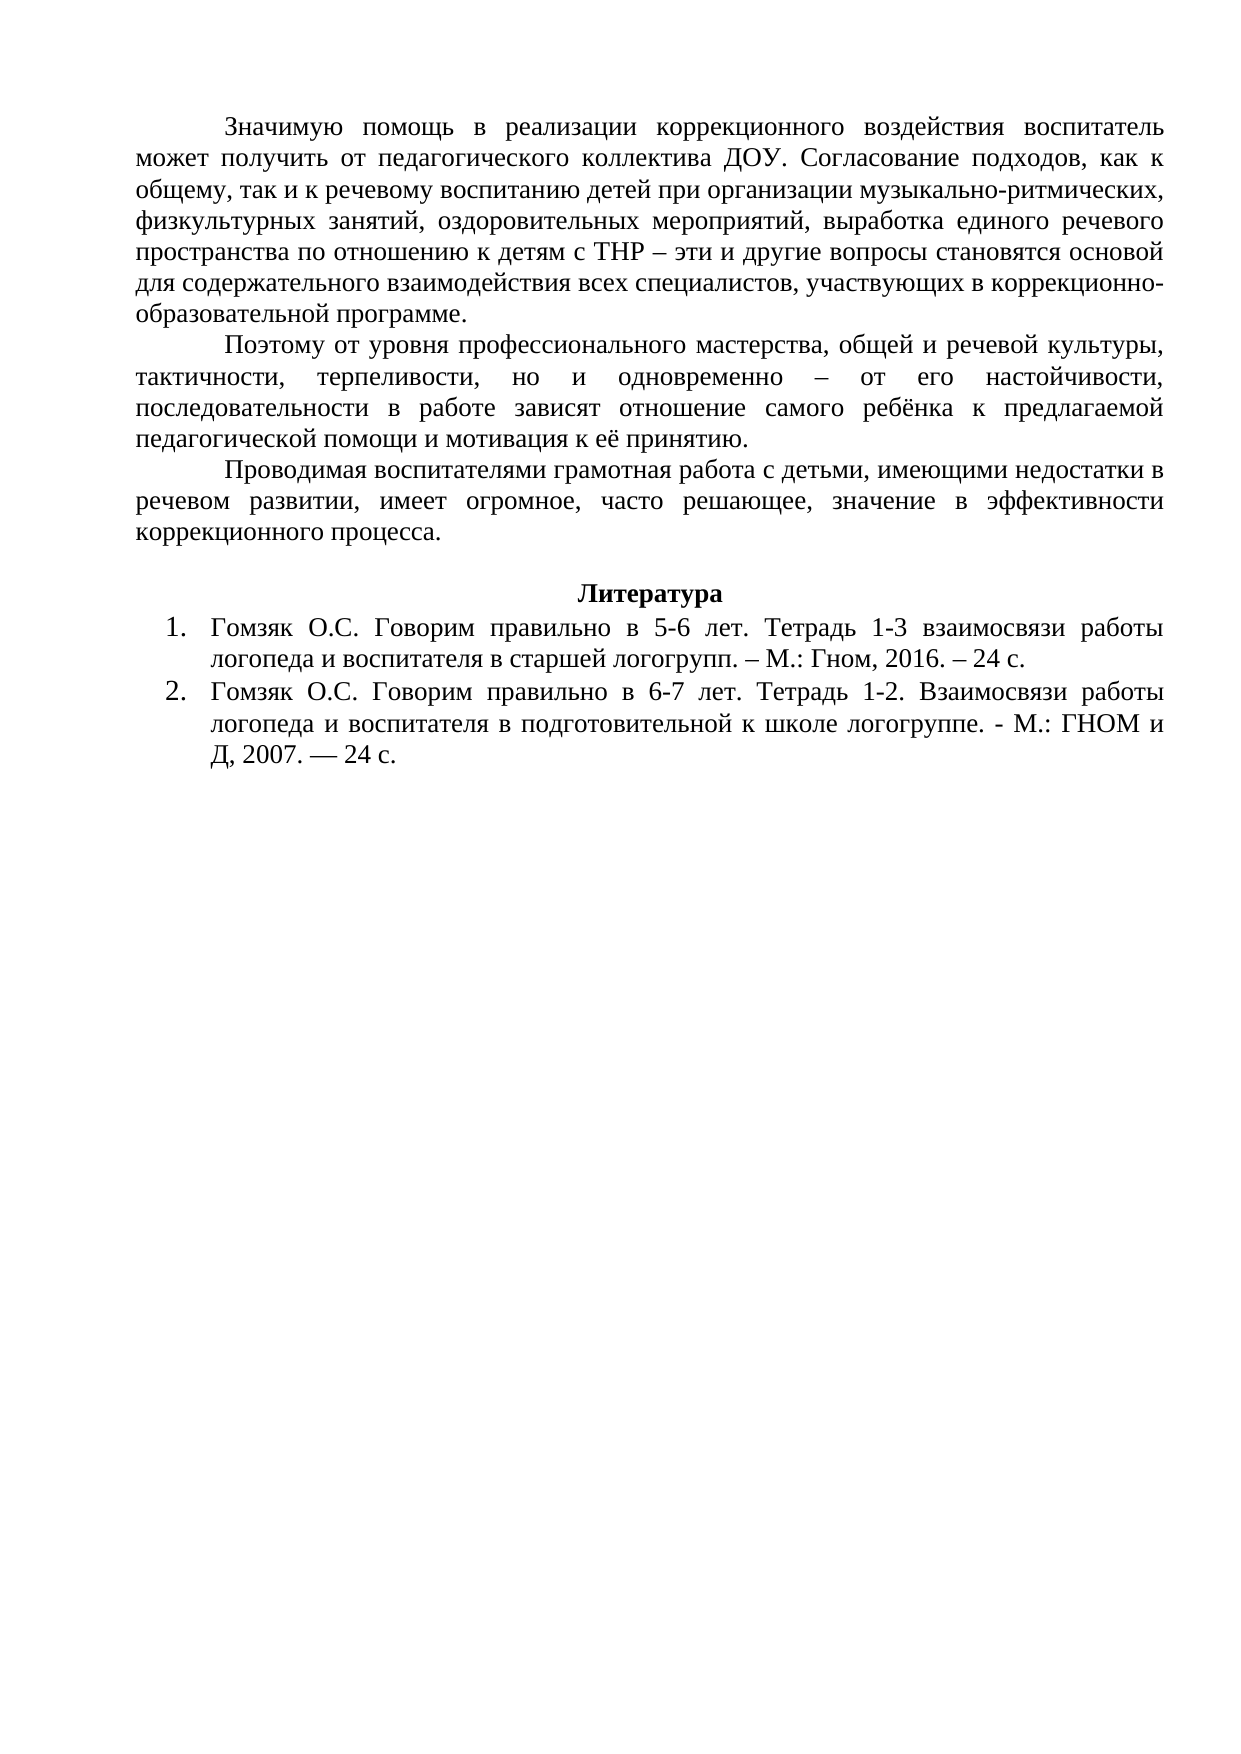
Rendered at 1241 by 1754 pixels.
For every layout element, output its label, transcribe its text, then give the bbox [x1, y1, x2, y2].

text Литература [135, 578, 1165, 609]
list Гомзяк О.С. Говорим правильно в 5-6 лет. Тетрадь 1-3 взаимосвязи работы логопеда и воспитателя в старшей логогрупп. – М.: Гном, 2016. – 24 с. [165, 609, 1165, 673]
text Проводимая воспитателями грамотная работа с детьми, имеющими недостатки в речевом развитии, имеет огромное, часто решающее, значение в эффективности коррекционного процесса. [135, 453, 1165, 546]
list Гомзяк О.С. Говорим правильно в 6-7 лет. Тетрадь 1-2. Взаимосвязи работы логопеда и воспитателя в подготовительной к школе логогруппе. - М.: ГНОМ и Д, 2007. — 24 с. [165, 673, 1165, 769]
text Значимую помощь в реализации коррекционного воздействия воспитатель может получить от педагогического коллектива ДОУ. Согласование подходов, как к общему, так и к речевому воспитанию детей при организации музыкально-ритмических, физкультурных занятий, оздоровительных мероприятий, выработка единого речевого пространства по отношению к детям с ТНР – эти и другие вопросы становятся основой для содержательного взаимодействия всех специалистов, участвующих в коррекционно-образовательной программе. [135, 110, 1165, 328]
text Поэтому от уровня профессионального мастерства, общей и речевой культуры, тактичности, терпеливости, но и одновременно – от его настойчивости, последовательности в работе зависят отношение самого ребёнка к предлагаемой педагогической помощи и мотивация к её принятию. [135, 328, 1165, 453]
